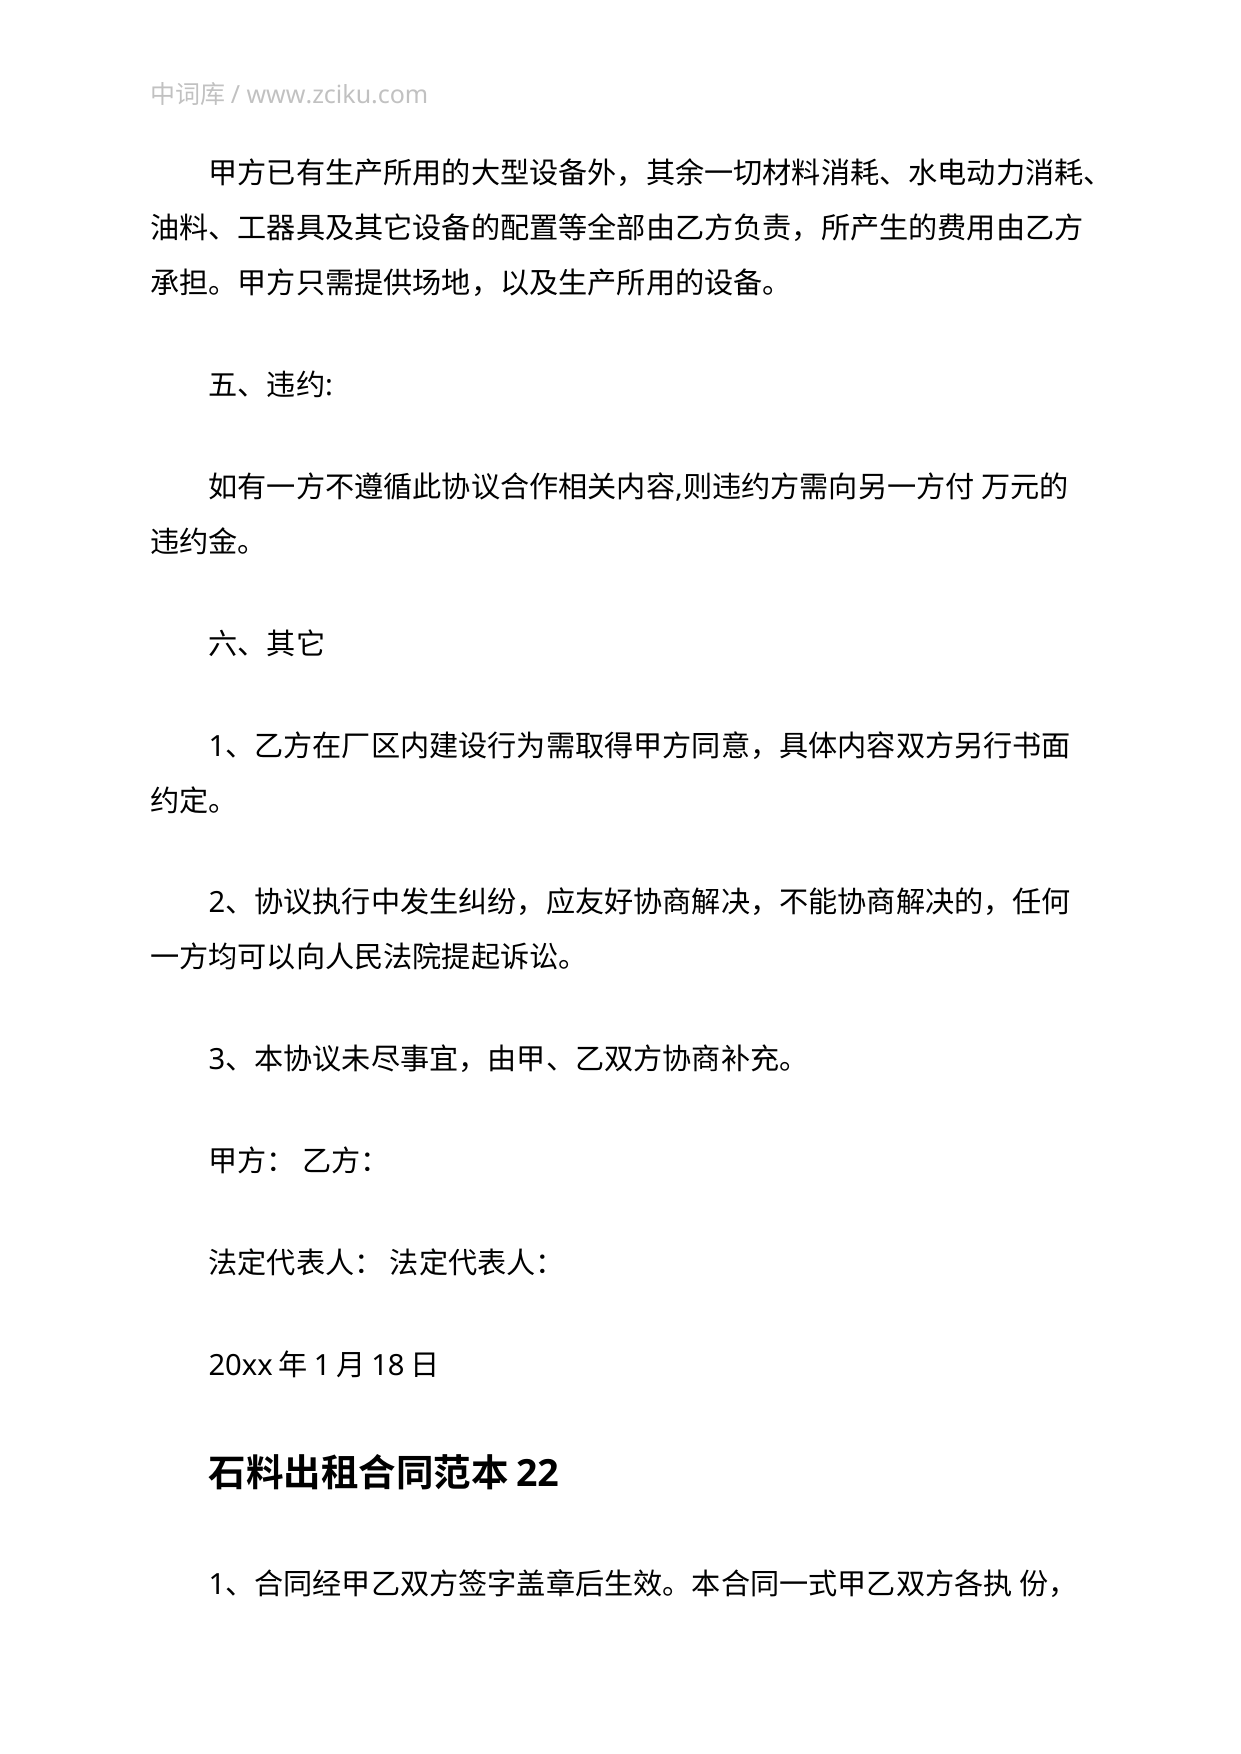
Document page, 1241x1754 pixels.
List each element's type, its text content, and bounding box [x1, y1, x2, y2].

text 20xx年1月18日 [150, 1341, 1090, 1383]
text 六、其它 [150, 620, 1090, 663]
text 2、协议执行中发生纠纷，应友好协商解决，不能协商解决的，任何一方均可以向人民法院提起诉讼。 [150, 879, 1090, 976]
text 甲方已有生产所用的大型设备外，其余一切材料消耗、水电动力消耗、油料、工器具及其它设备的配置等全部由乙方负责，所产生的费用由乙方承担。甲方只需提供场地，以及生产所用的设备。 [150, 150, 1090, 302]
text 3、本协议未尽事宜，由甲、乙双方协商补充。 [150, 1036, 1090, 1078]
text 五、违约: [150, 362, 1090, 404]
text 1、乙方在厂区内建设行为需取得甲方同意，具体内容双方另行书面约定。 [150, 722, 1090, 819]
text 法定代表人： 法定代表人： [150, 1239, 1090, 1282]
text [150, 1561, 1090, 1603]
text 甲方： 乙方： [150, 1138, 1090, 1180]
text 如有一方不遵循此协议合作相关内容,则违约方需向另一方付 万元的违约金。 [150, 463, 1090, 561]
text 石料出租合同范本22 [150, 1443, 1090, 1498]
